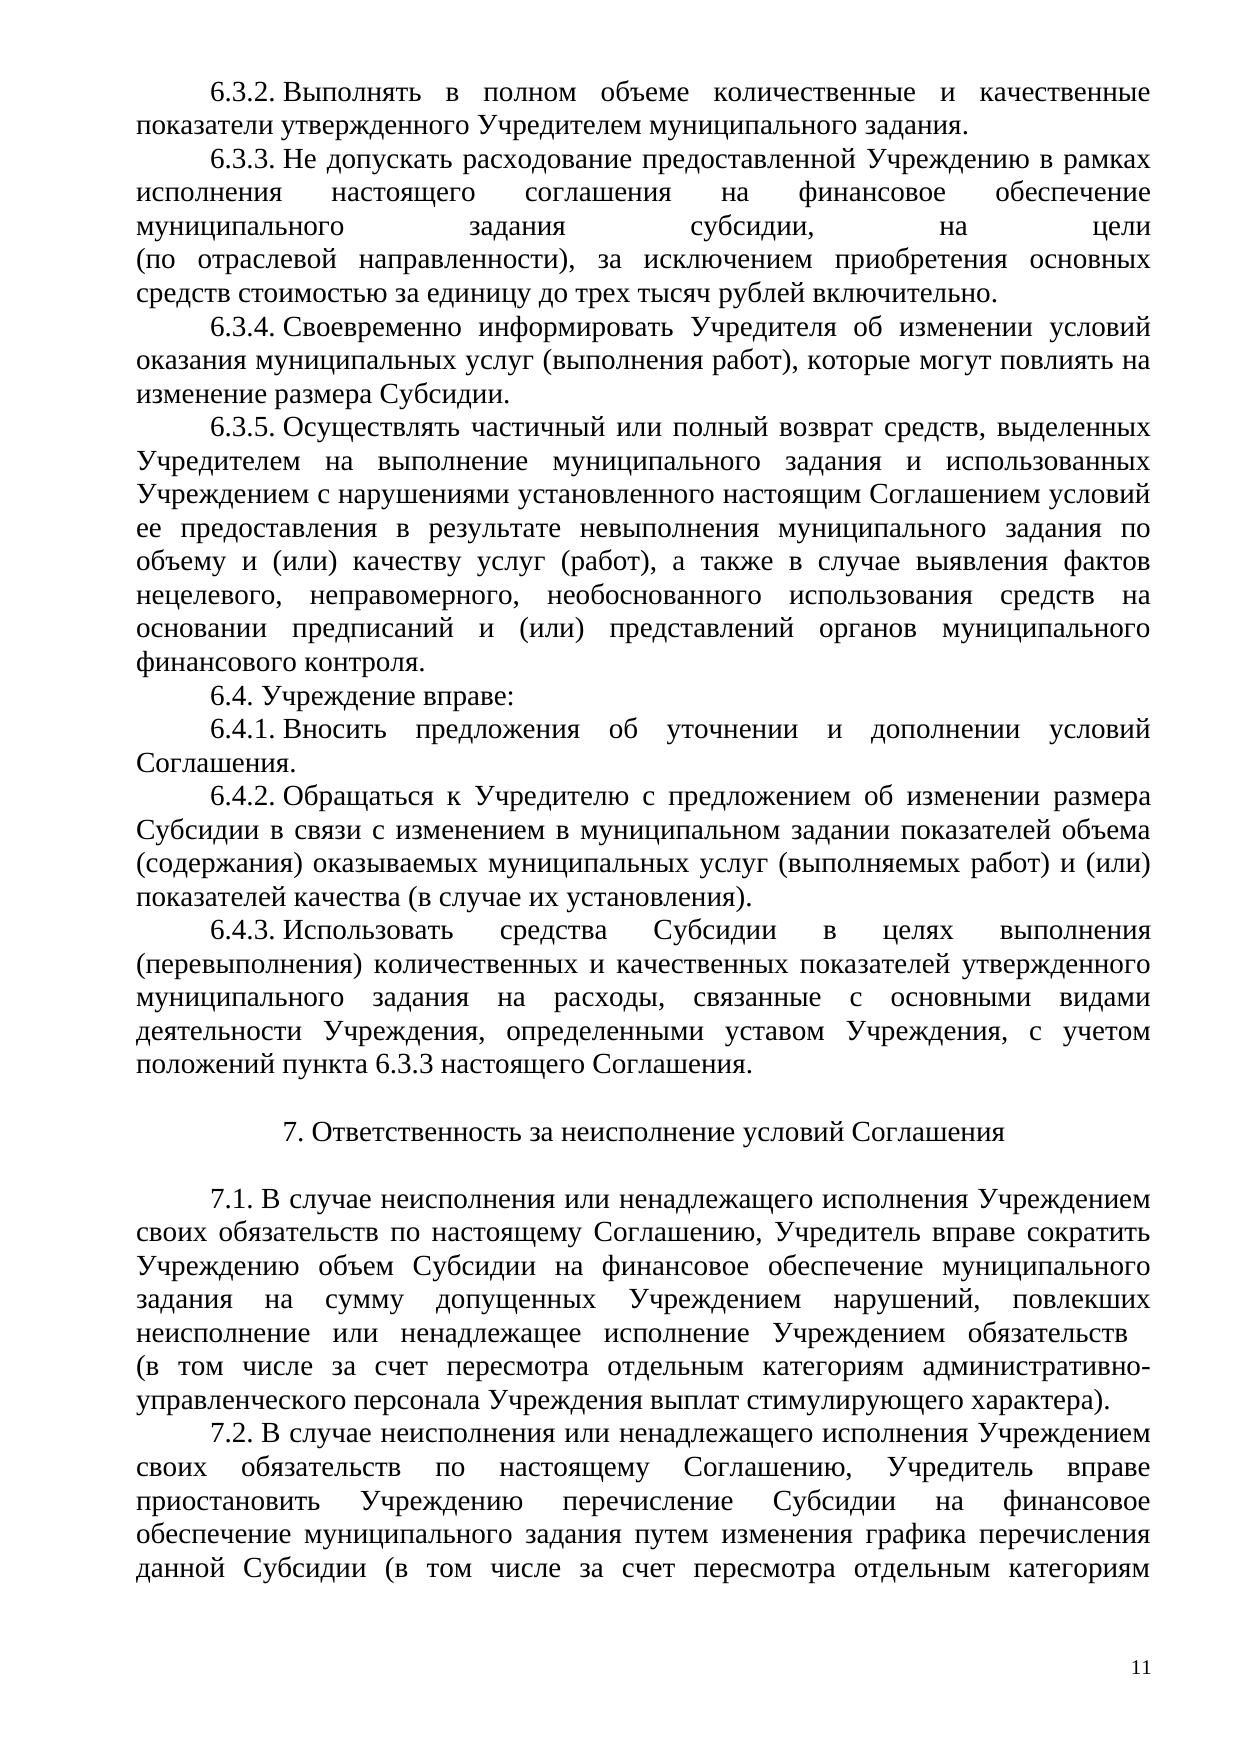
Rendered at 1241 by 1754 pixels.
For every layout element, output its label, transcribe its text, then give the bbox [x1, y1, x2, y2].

text 7. Ответственность за неисполнение условий Соглашения [136, 1114, 1152, 1147]
text 6.4. Учреждение вправе: [136, 678, 1152, 711]
text 6.4.1. Вносить предложения об уточнении и дополнении условий Соглашения. [136, 711, 1152, 778]
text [136, 1416, 1152, 1583]
text 6.4.2. Обращаться к Учредителю с предложением об изменении размера Субсидии в связи с изменением в муниципальном задании показателей объема (содержания) оказываемых муниципальных услуг (выполняемых работ) и (или) показателей качества (в случае их установления). [136, 778, 1152, 912]
text 6.3.4. Своевременно информировать Учредителя об изменении условий оказания муниципальных услуг (выполнения работ), которые могут повлиять на изменение размера Субсидии. [136, 309, 1152, 409]
text 6.3.3. Не допускать расходование предоставленной Учреждению в рамках исполнения настоящего соглашения на финансовое обеспечение муниципального задания субсидии, на цели (по отраслевой направленности), за исключением приобретения основных средств стоимостью за единицу до трех тысяч рублей включительно. [136, 141, 1152, 309]
text 6.3.5. Осуществлять частичный или полный возврат средств, выделенных Учредителем на выполнение муниципального задания и использованных Учреждением с нарушениями установленного настоящим Соглашением условий ее предоставления в результате невыполнения муниципального задания по объему и (или) качеству услуг (работ), а также в случае выявления фактов нецелевого, неправомерного, необоснованного использования средств на основании предписаний и (или) представлений органов муниципального финансового контроля. [136, 409, 1152, 678]
text 6.3.2. Выполнять в полном объеме количественные и качественные показатели утвержденного Учредителем муниципального задания. [136, 74, 1152, 141]
text 7.1. В случае неисполнения или ненадлежащего исполнения Учреждением своих обязательств по настоящему Соглашению, Учредитель вправе сократить Учреждению объем Субсидии на финансовое обеспечение муниципального задания на сумму допущенных Учреждением нарушений, повлекших неисполнение или ненадлежащее исполнение Учреждением обязательств (в том числе за счет пересмотра отдельным категориям административно-управленческого персонала Учреждения выплат стимулирующего характера). [136, 1181, 1152, 1416]
text 6.4.3. Использовать средства Субсидии в целях выполнения (перевыполнения) количественных и качественных показателей утвержденного муниципального задания на расходы, связанные с основными видами деятельности Учреждения, определенными уставом Учреждения, с учетом положений пункта 6.3.3 настоящего Соглашения. [136, 912, 1152, 1080]
